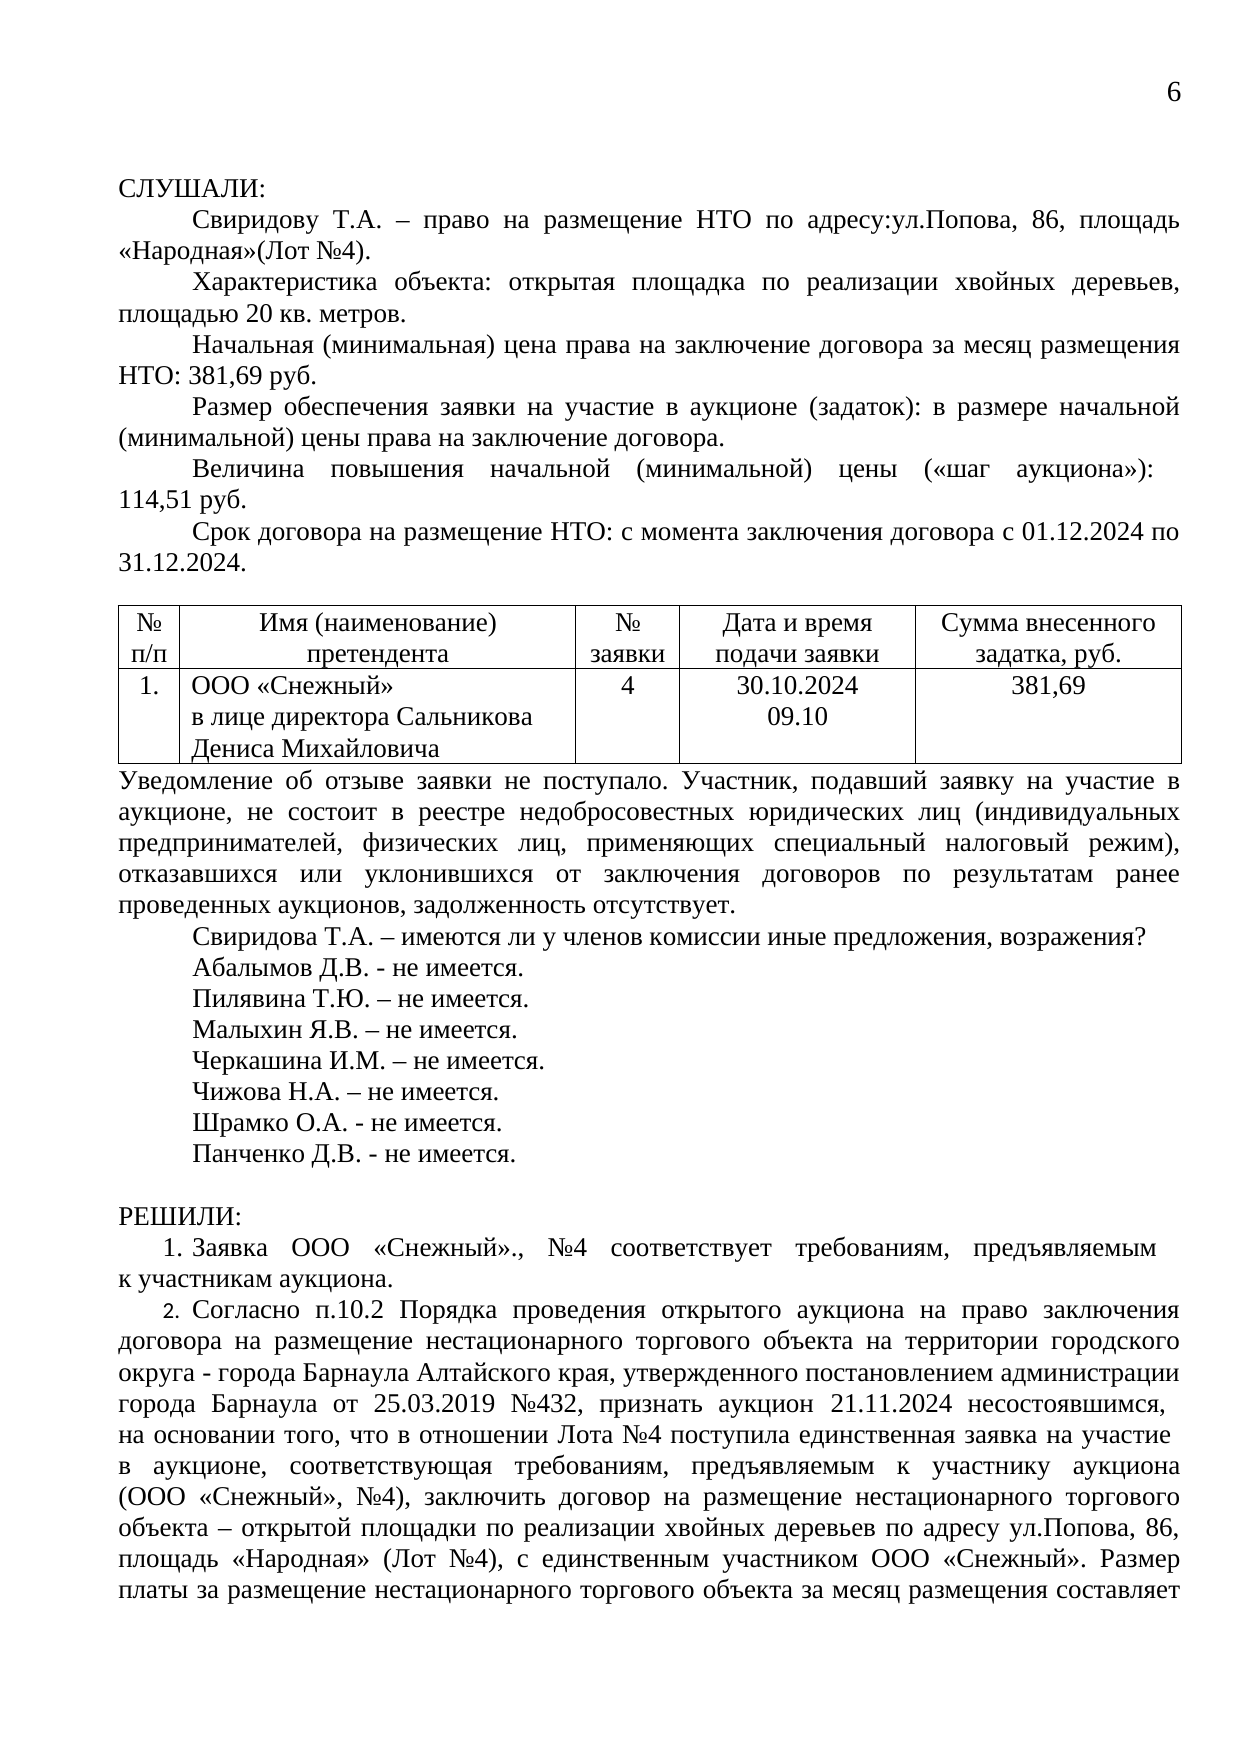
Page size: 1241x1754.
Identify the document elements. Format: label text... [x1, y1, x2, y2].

table_header № п/п [119, 606, 179, 668]
text Чижова Н.А. – не имеется. [118, 1075, 1181, 1106]
text Величина повышения начальной (минимальной) цены («шаг аукциона»): 114,51 руб. [118, 452, 1181, 515]
text Начальная (минимальная) цена права на заключение договора за месяц размещения НТО: 381,69 руб. [118, 328, 1181, 390]
table_cell ООО «Снежный» в лице директора Сальникова Дениса Михайловича [180, 669, 575, 763]
list Заявка ООО «Снежный»., №4 соответствует требованиям, предъявляемым к участникам аукциона. [118, 1231, 1181, 1293]
text Шрамко О.А. - не имеется. [118, 1106, 1181, 1138]
table_cell 381,69 [916, 669, 1181, 763]
text Малыхин Я.В. – не имеется. [118, 1013, 1181, 1044]
table_header Имя (наименование) претендента [180, 606, 575, 668]
text Свиридову Т.А. – право на размещение НТО по адресу:ул.Попова, 86, площадь «Народная»(Лот №4). [118, 203, 1181, 266]
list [118, 1293, 1181, 1605]
table_cell 4 [576, 669, 679, 763]
text Срок договора на размещение НТО: с момента заключения договора с 01.12.2024 по 31.12.2024. [118, 515, 1181, 577]
text Уведомление об отзыве заявки не поступало. Участник, подавший заявку на участие в аукционе, не состоит в реестре недобросовестных юридических лиц (индивидуальных предпринимателей, физических лиц, применяющих специальный налоговый режим), отказавшихся или уклонившихся от заключения договоров по результатам ранее проведенных аукционов, задолженность отсутствует. [118, 764, 1181, 919]
text Черкашина И.М. – не имеется. [118, 1044, 1181, 1075]
text Свиридова Т.А. – имеются ли у членов комиссии иные предложения, возражения? [118, 919, 1181, 951]
table_header № заявки [576, 606, 679, 668]
table_header Сумма внесенного задатка, руб. [916, 606, 1181, 668]
text СЛУШАЛИ: [118, 172, 1181, 203]
text Панченко Д.В. - не имеется. [118, 1138, 1181, 1169]
table_cell 30.10.2024 09.10 [680, 669, 915, 763]
table_header Дата и время подачи заявки [680, 606, 915, 668]
text Характеристика объекта: открытая площадка по реализации хвойных деревьев, площадью 20 кв. метров. [118, 266, 1181, 328]
text Размер обеспечения заявки на участие в аукционе (задаток): в размере начальной (минимальной) цены права на заключение договора. [118, 390, 1181, 452]
text Пилявина Т.Ю. – не имеется. [118, 982, 1181, 1013]
table_cell 1. [119, 669, 179, 763]
text РЕШИЛИ: [118, 1200, 1181, 1231]
text Абалымов Д.В. - не имеется. [118, 951, 1181, 982]
